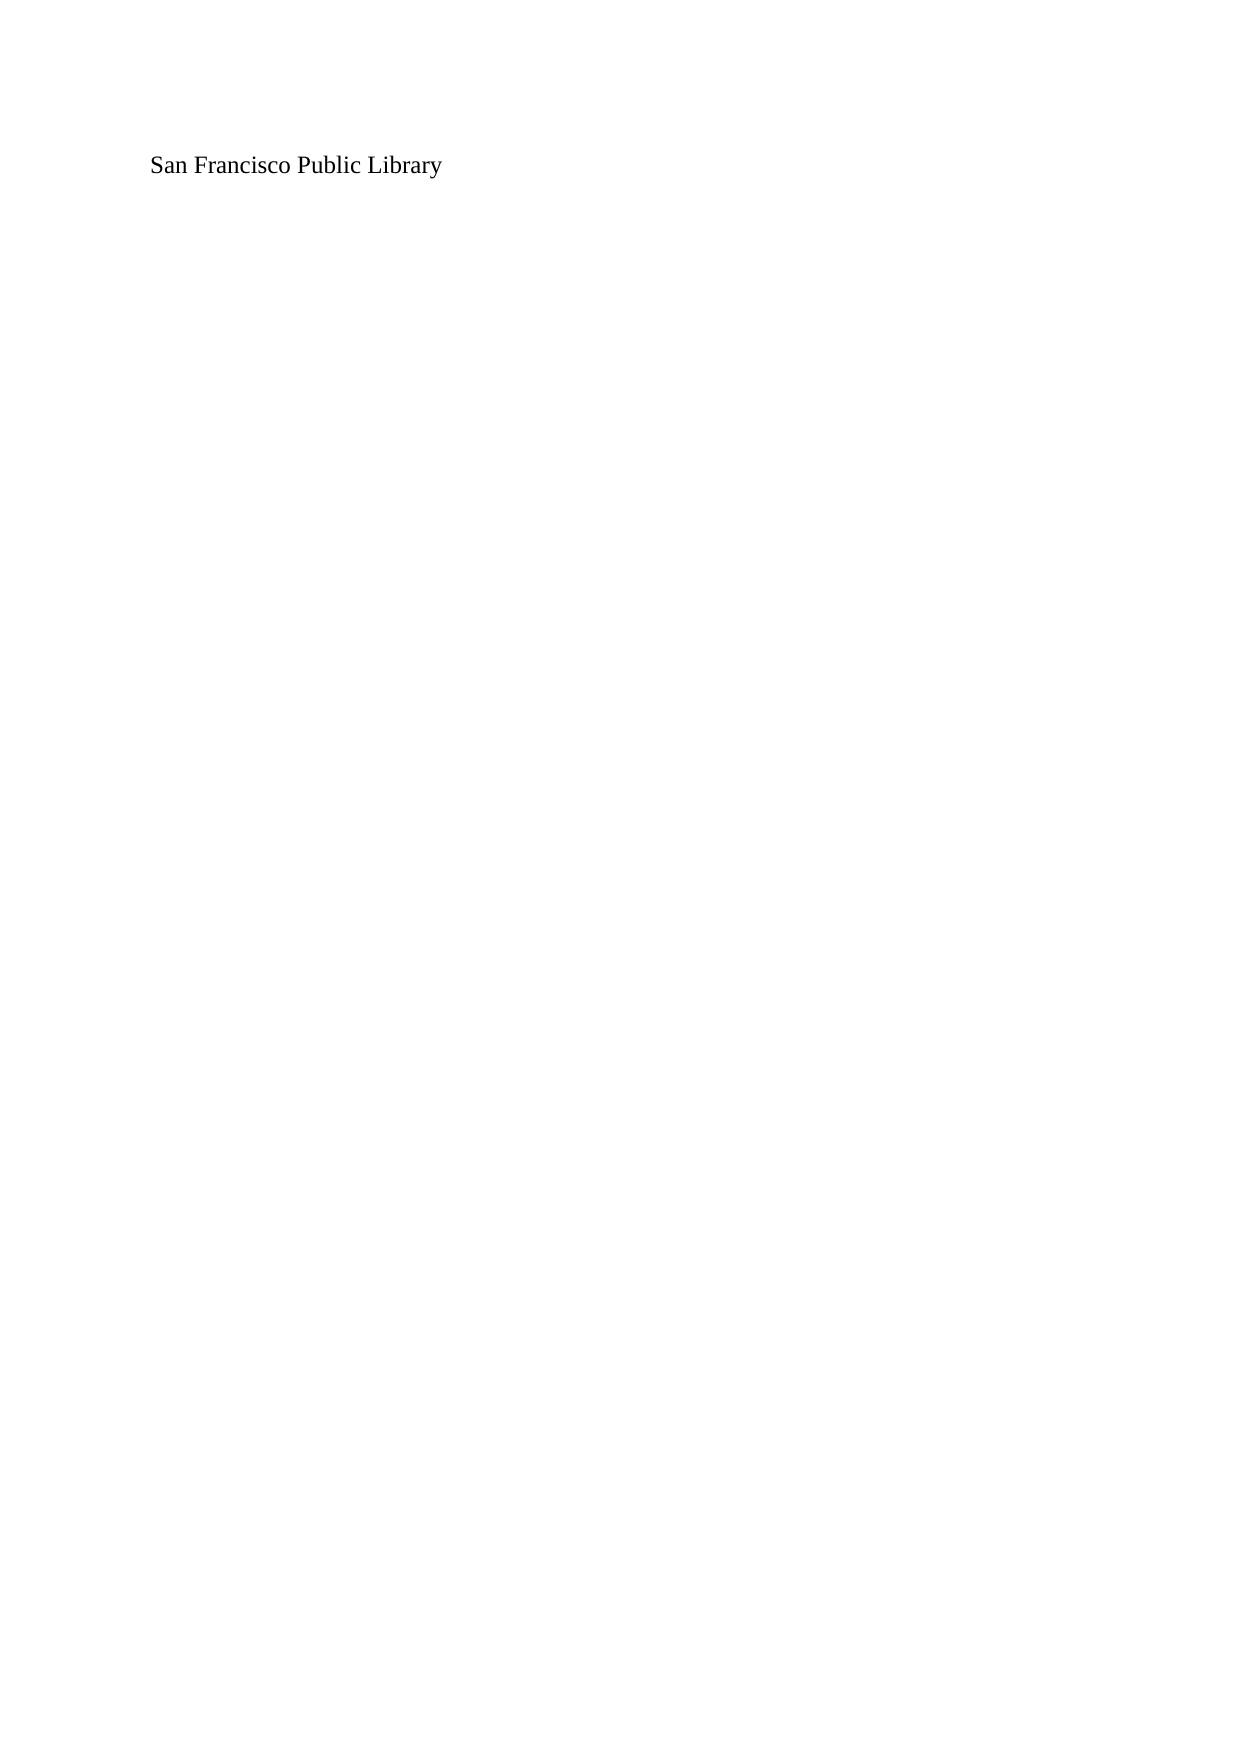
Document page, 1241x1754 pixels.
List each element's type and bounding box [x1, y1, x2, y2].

text [150, 150, 1090, 179]
